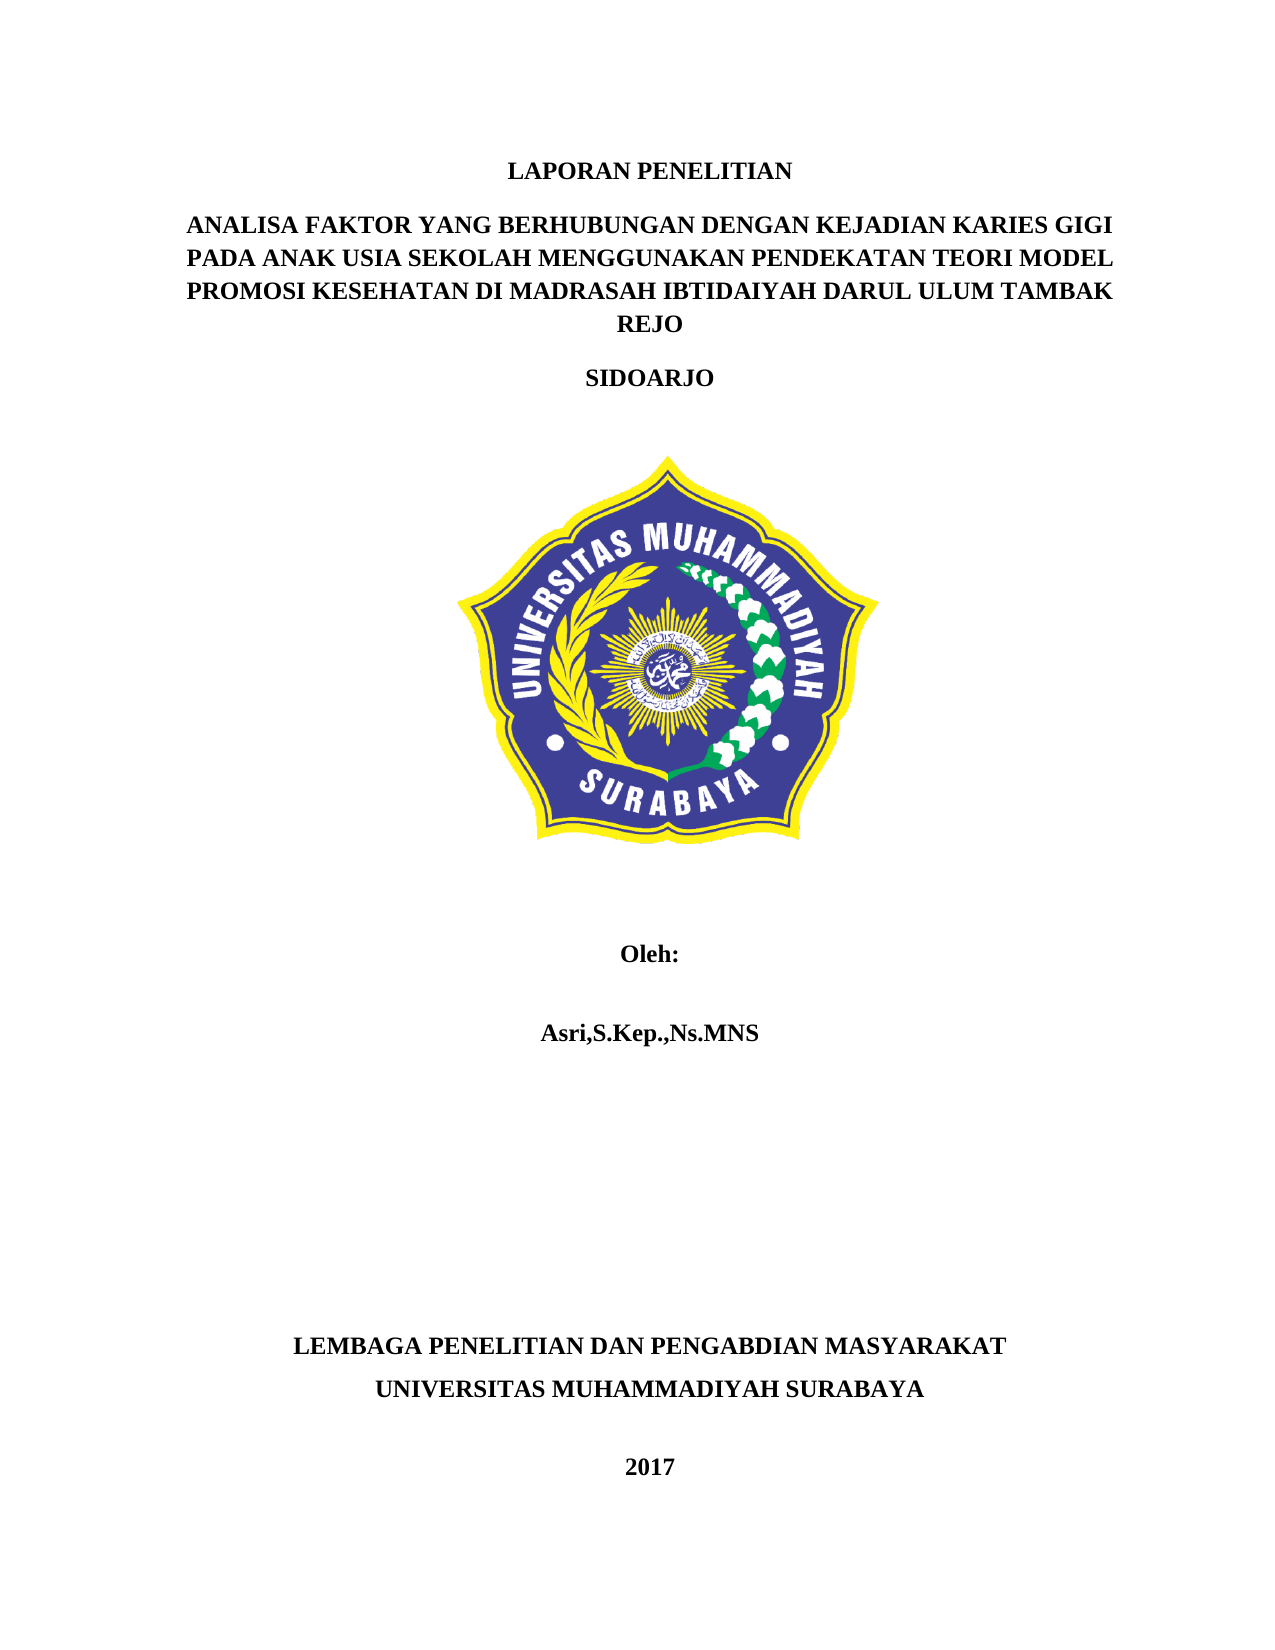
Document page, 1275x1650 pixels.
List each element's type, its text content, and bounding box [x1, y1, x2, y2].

text Asri,S.Kep.,Ns.MNS [179, 1018, 1121, 1046]
text Oleh: [179, 939, 1121, 968]
picture [457, 455, 879, 844]
text LAPORAN PENELITIAN [179, 156, 1121, 185]
text LEMBAGA PENELITIAN DAN PENGABDIAN MASYARAKAT [179, 1331, 1121, 1360]
text 2017 [179, 1452, 1121, 1481]
text UNIVERSITAS MUHAMMADIYAH SURABAYA [179, 1374, 1121, 1403]
text SIDOARJO [179, 363, 1121, 392]
text ANALISA FAKTOR YANG BERHUBUNGAN DENGAN KEJADIAN KARIES GIGI PADA ANAK USIA SEKOLAH MENGGUNAKAN PENDEKATAN TEORI MODEL PROMOSI KESEHATAN DI MADRASAH IBTIDAIYAH DARUL ULUM TAMBAK REJO [179, 210, 1121, 338]
